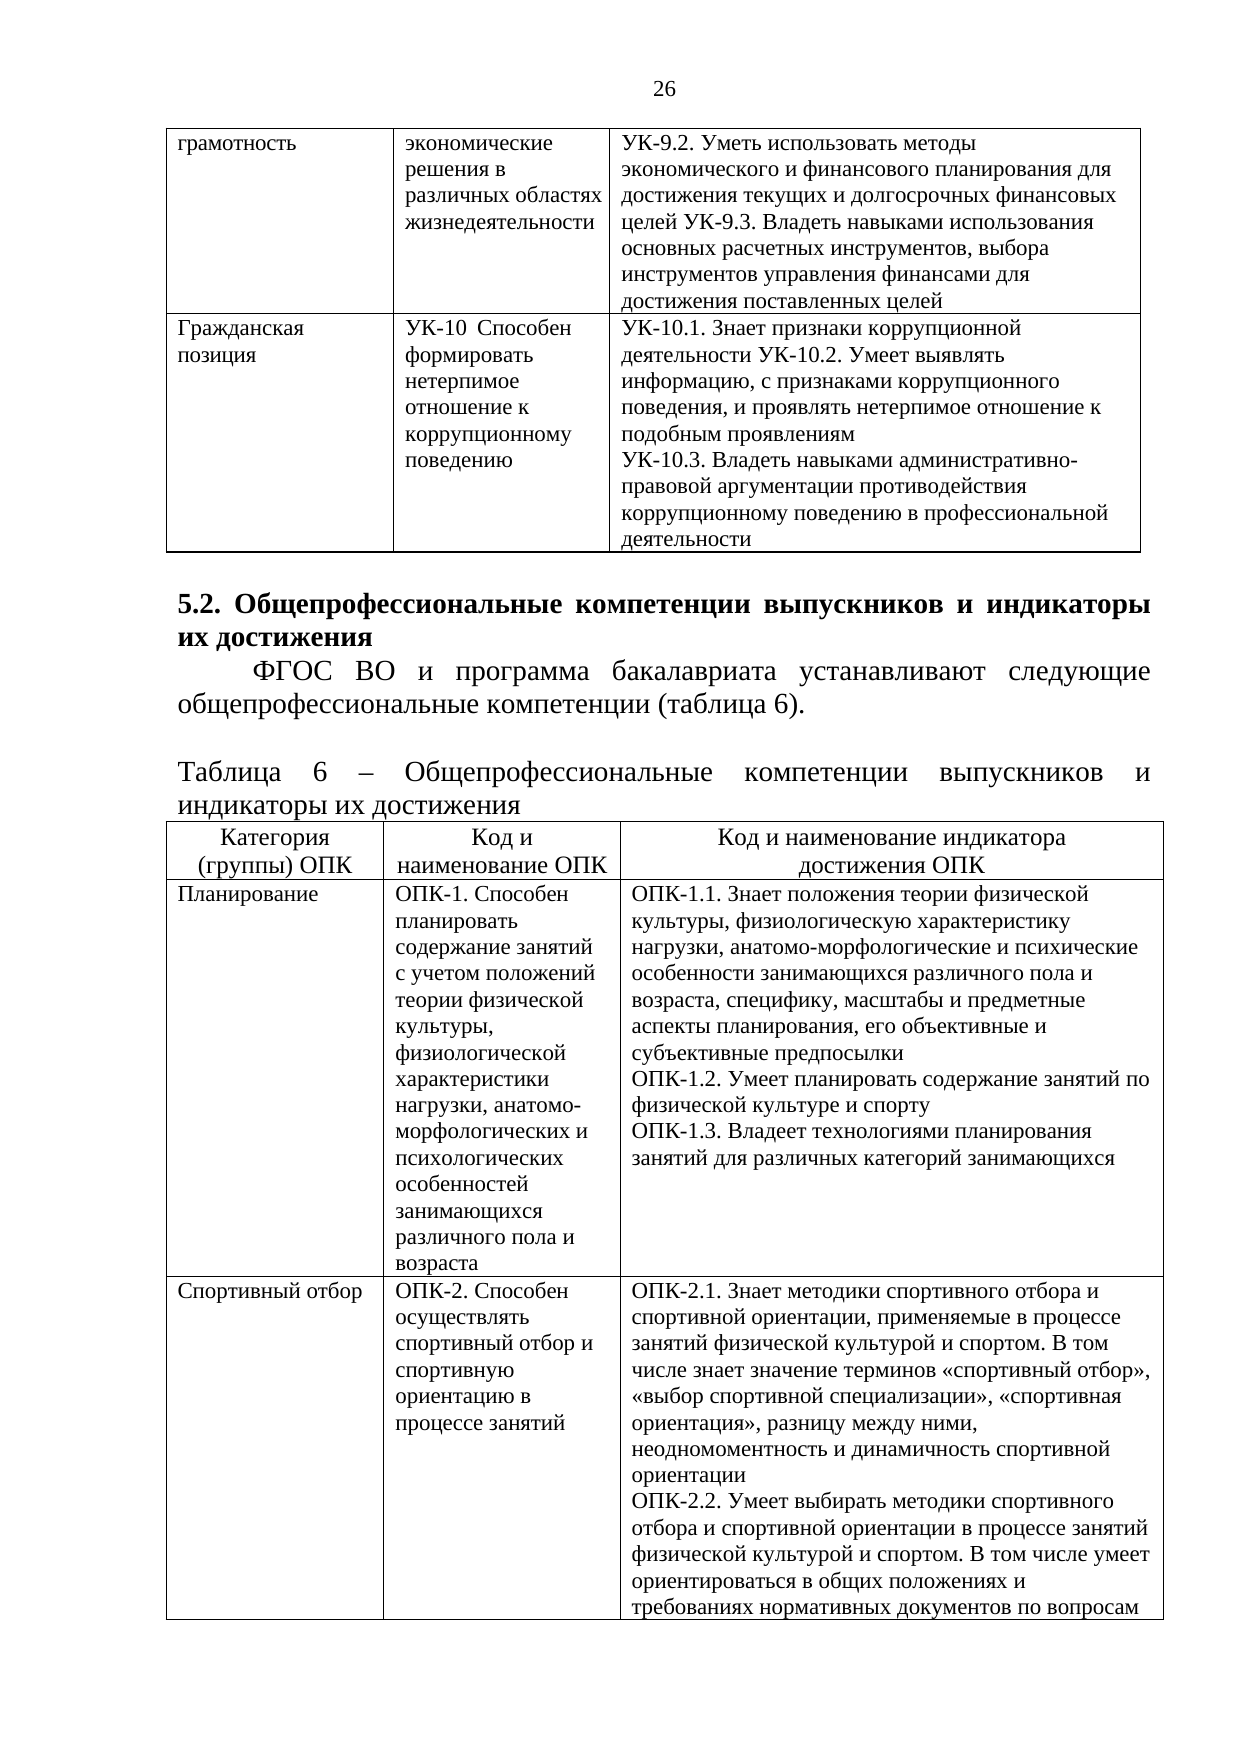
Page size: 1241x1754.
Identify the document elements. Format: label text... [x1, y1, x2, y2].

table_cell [384, 1277, 620, 1619]
table_header Код и наименование ОПК [384, 822, 620, 879]
table_cell Планирование [167, 880, 383, 1276]
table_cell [167, 129, 393, 313]
table_cell ОПК-1.1. Знает положения теории физической культуры, физиологическую характеристику нагрузки, анатомо-морфологические и психические особенности занимающихся различного пола и возраста, специфику, масштабы и предметные аспекты планирования, его объективные и субъективные предпосылки ОПК-1.2. Умеет планировать содержание занятий по физической культуре и спорту ОПК-1.3. Владеет технологиями планирования занятий для различных категорий занимающихся [621, 880, 1163, 1276]
text 5.2. Общепрофессиональные компетенции выпускников и индикаторы их достижения [177, 586, 1152, 653]
table_cell УК-10 Способен формировать нетерпимое отношение к коррупционному поведению [394, 314, 609, 551]
table_cell Спортивный отбор [167, 1277, 383, 1619]
text Таблица 6 – Общепрофессиональные компетенции выпускников и индикаторы их достижения [177, 754, 1152, 821]
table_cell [621, 1277, 1163, 1619]
text ФГОС ВО и программа бакалавриата устанавливают следующие общепрофессиональные компетенции (таблица 6). [177, 653, 1152, 720]
table_cell Гражданская позиция [167, 314, 393, 551]
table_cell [610, 129, 1140, 313]
table_header Код и наименование индикатора достижения ОПК [621, 822, 1163, 879]
table_header Категория (группы) ОПК [167, 822, 383, 879]
table_cell ОПК-1. Способен планировать содержание занятий с учетом положений теории физической культуры, физиологической характеристики нагрузки, анатомо-морфологических и психологических особенностей занимающихся различного пола и возраста [384, 880, 620, 1276]
table_cell УК-10.1. Знает признаки коррупционной деятельности УК-10.2. Умеет выявлять информацию, с признаками коррупционного поведения, и проявлять нетерпимое отношение к подобным проявлениям УК-10.3. Владеть навыками административно-правовой аргументации противодействия коррупционному поведению в профессиональной деятельности [610, 314, 1140, 551]
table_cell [394, 129, 609, 313]
